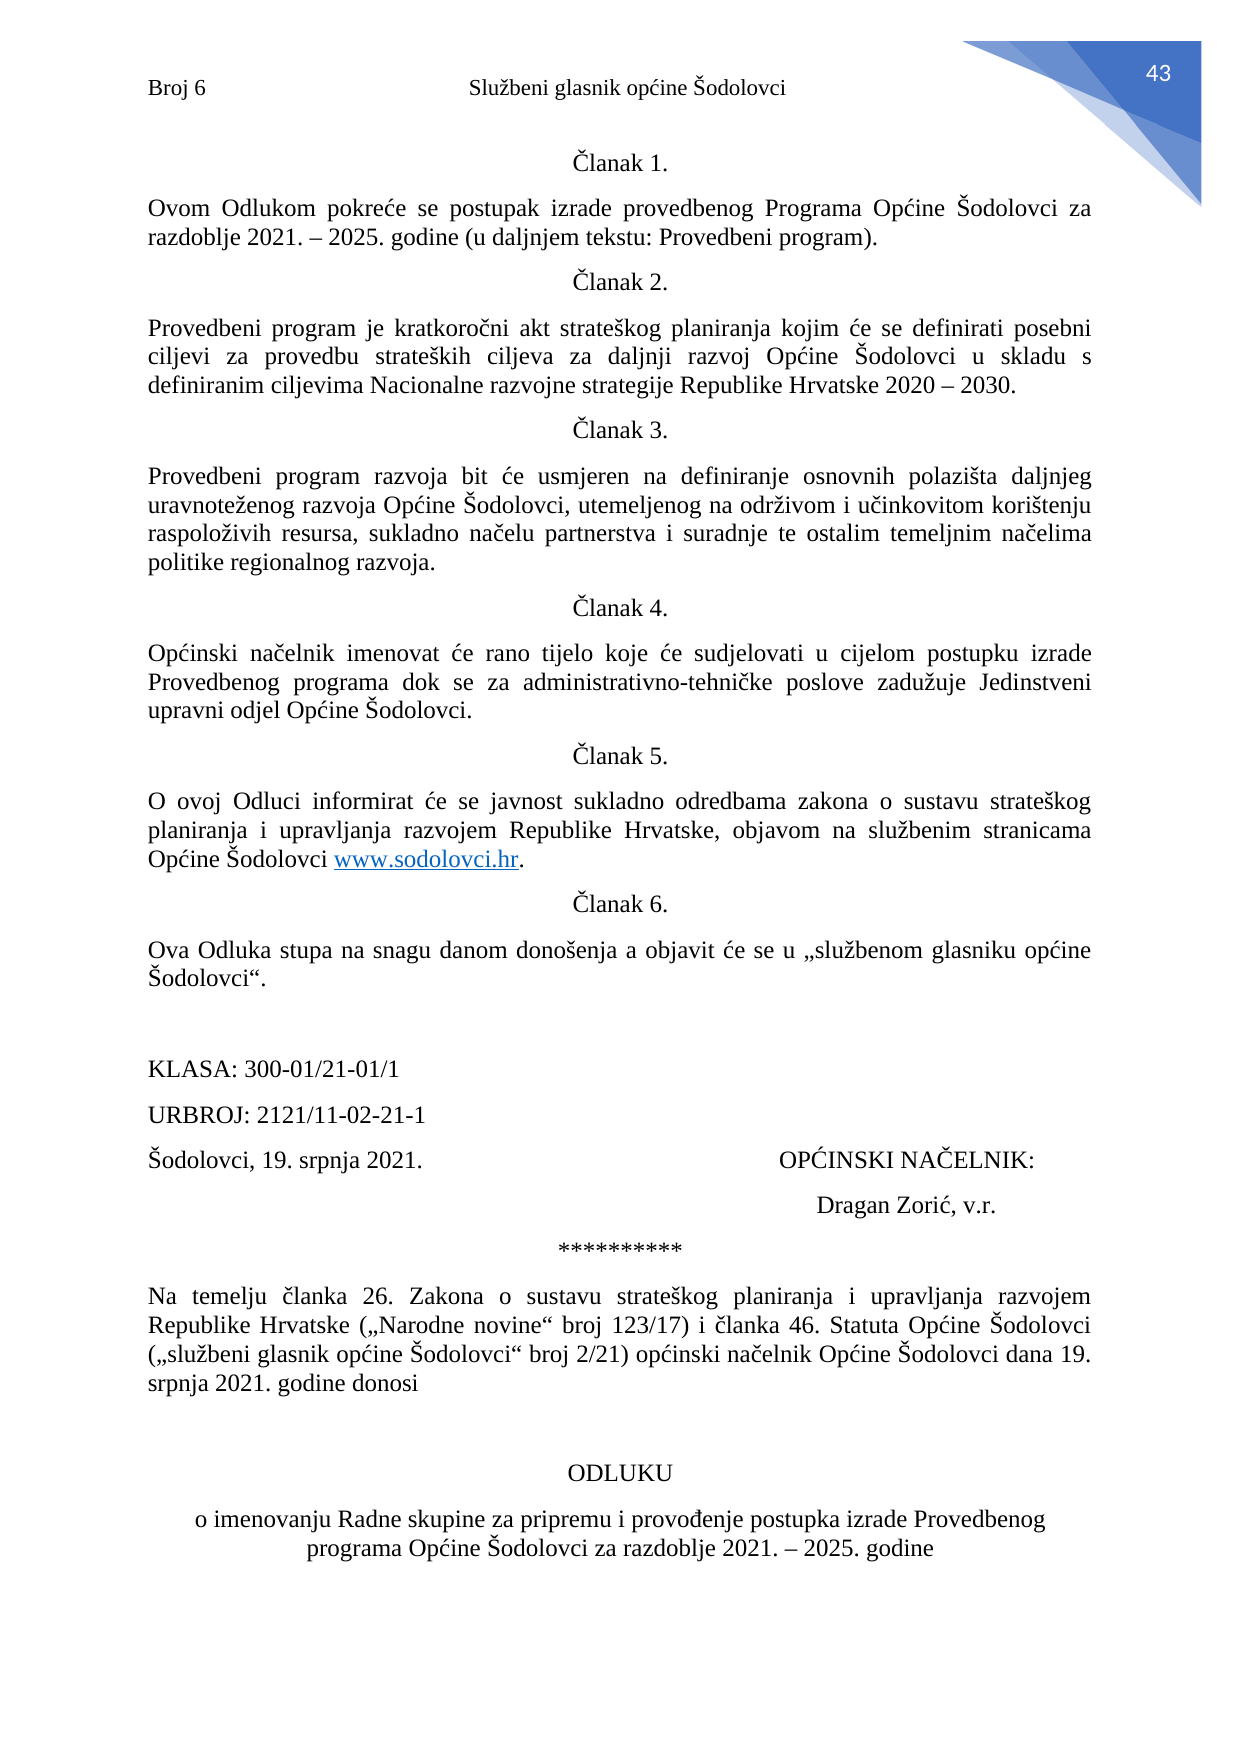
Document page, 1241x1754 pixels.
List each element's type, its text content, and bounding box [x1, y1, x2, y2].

text Šodolovci, 19. srpnja 2021. OPĆINSKI NAČELNIK: [148, 1145, 1093, 1174]
text Dragan Zorić, v.r. [148, 1191, 1093, 1219]
text Članak 3. [148, 416, 1093, 444]
text URBROJ: 2121/11-02-21-1 [148, 1100, 1093, 1128]
text Ovom Odlukom pokreće se postupak izrade provedbenog Programa Općine Šodolovci za razdoblje 2021. – 2025. godine (u daljnjem tekstu: Provedbeni program). [148, 193, 1093, 251]
text Članak 6. [148, 889, 1093, 918]
text Članak 2. [148, 267, 1093, 296]
text ODLUKU [148, 1458, 1093, 1487]
text Općinski načelnik imenovat će rano tijelo koje će sudjelovati u cijelom postupku izrade Provedbenog programa dok se za administrativno-tehničke poslove zadužuje Jedinstveni upravni odjel Općine Šodolovci. [148, 638, 1093, 724]
text Članak 4. [148, 593, 1093, 621]
text Na temelju članka 26. Zakona o sustavu strateškog planiranja i upravljanja razvojem Republike Hrvatske („Narodne novine“ broj 123/17) i članka 46. Statuta Općine Šodolovci („službeni glasnik općine Šodolovci“ broj 2/21) općinski načelnik Općine Šodolovci dana 19. srpnja 2021. godine donosi [148, 1281, 1093, 1396]
text Provedbeni program je kratkoročni akt strateškog planiranja kojim će se definirati posebni ciljevi za provedbu strateških ciljeva za daljnji razvoj Općine Šodolovci u skladu s definiranim ciljevima Nacionalne razvojne strategije Republike Hrvatske 2020 – 2030. [148, 313, 1093, 399]
text Članak 5. [148, 741, 1093, 770]
picture [962, 41, 1202, 207]
text ********** [148, 1236, 1093, 1265]
text Ova Odluka stupa na snagu danom donošenja a objavit će se u „službenom glasniku općine Šodolovci“. [148, 935, 1093, 992]
text Provedbeni program razvoja bit će usmjeren na definiranje osnovnih polazišta daljnjeg uravnoteženog razvoja Općine Šodolovci, utemeljenog na održivom i učinkovitom korištenju raspoloživih resursa, sukladno načelu partnerstva i suradnje te ostalim temeljnim načelima politike regionalnog razvoja. [148, 461, 1093, 576]
text Članak 1. [148, 148, 1093, 176]
text O ovoj Odluci informirat će se javnost sukladno odredbama zakona o sustavu strateškog planiranja i upravljanja razvojem Republike Hrvatske, objavom na službenim stranicama Općine Šodolovci www.sodolovci.hr. [148, 786, 1093, 873]
text KLASA: 300-01/21-01/1 [148, 1054, 1093, 1083]
text o imenovanju Radne skupine za pripremu i provođenje postupka izrade Provedbenog programa Općine Šodolovci za razdoblje 2021. – 2025. godine [148, 1504, 1093, 1561]
